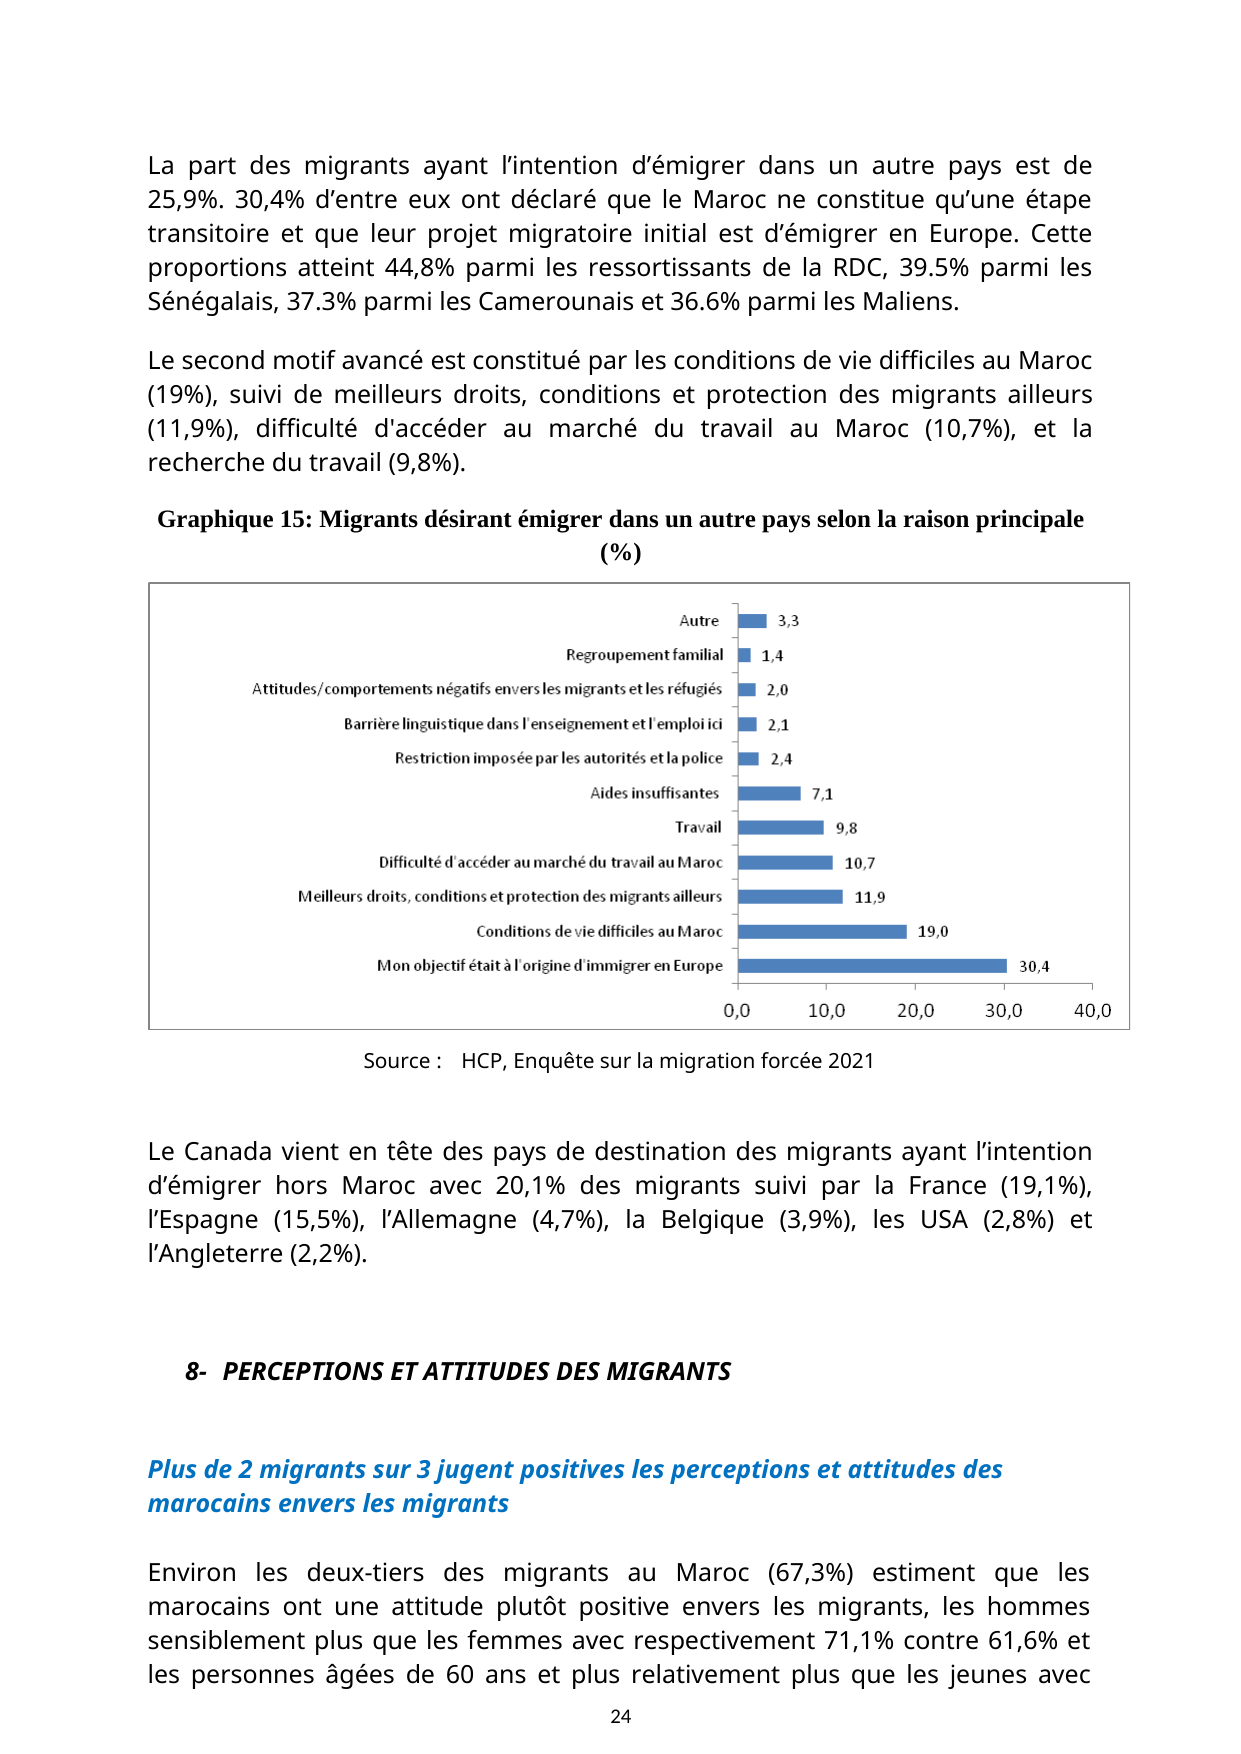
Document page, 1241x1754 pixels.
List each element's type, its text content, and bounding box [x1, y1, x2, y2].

text La part des migrants ayant l’intention d’émigrer dans un autre pays est de 25,9%. 30,4% d’entre eux ont déclaré que le Maroc ne constitue qu’une étape transitoire et que leur projet migratoire initial est d’émigrer en Europe. Cette proportions atteint 44,8% parmi les ressortissants de la RDC, 39.5% parmi les Sénégalais, 37.3% parmi les Camerounais et 36.6% parmi les Maliens. [147, 147, 1094, 318]
picture [147, 582, 1131, 1030]
list PERCEPTIONS ET ATTITUDES DES MIGRANTS [185, 1354, 1094, 1388]
text Graphique 15: Migrants désirant émigrer dans un autre pays selon la raison principale (%) [147, 504, 1094, 566]
text Plus de 2 migrants sur 3 jugent positives les perceptions et attitudes des marocains envers les migrants [147, 1452, 1092, 1520]
text Le Canada vient en tête des pays de destination des migrants ayant l’intention d’émigrer hors Maroc avec 20,1% des migrants suivi par la France (19,1%), l’Espagne (15,5%), l’Allemagne (4,7%), la Belgique (3,9%), les USA (2,8%) et l’Angleterre (2,2%). [147, 1133, 1094, 1270]
text Le second motif avancé est constitué par les conditions de vie difficiles au Maroc (19%), suivi de meilleurs droits, conditions et protection des migrants ailleurs (11,9%), difficulté d'accéder au marché du travail au Maroc (10,7%), et la recherche du travail (9,8%). [147, 343, 1094, 479]
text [147, 1554, 1092, 1691]
text Source : HCP, Enquête sur la migration forcée 2021 [147, 1046, 1092, 1074]
